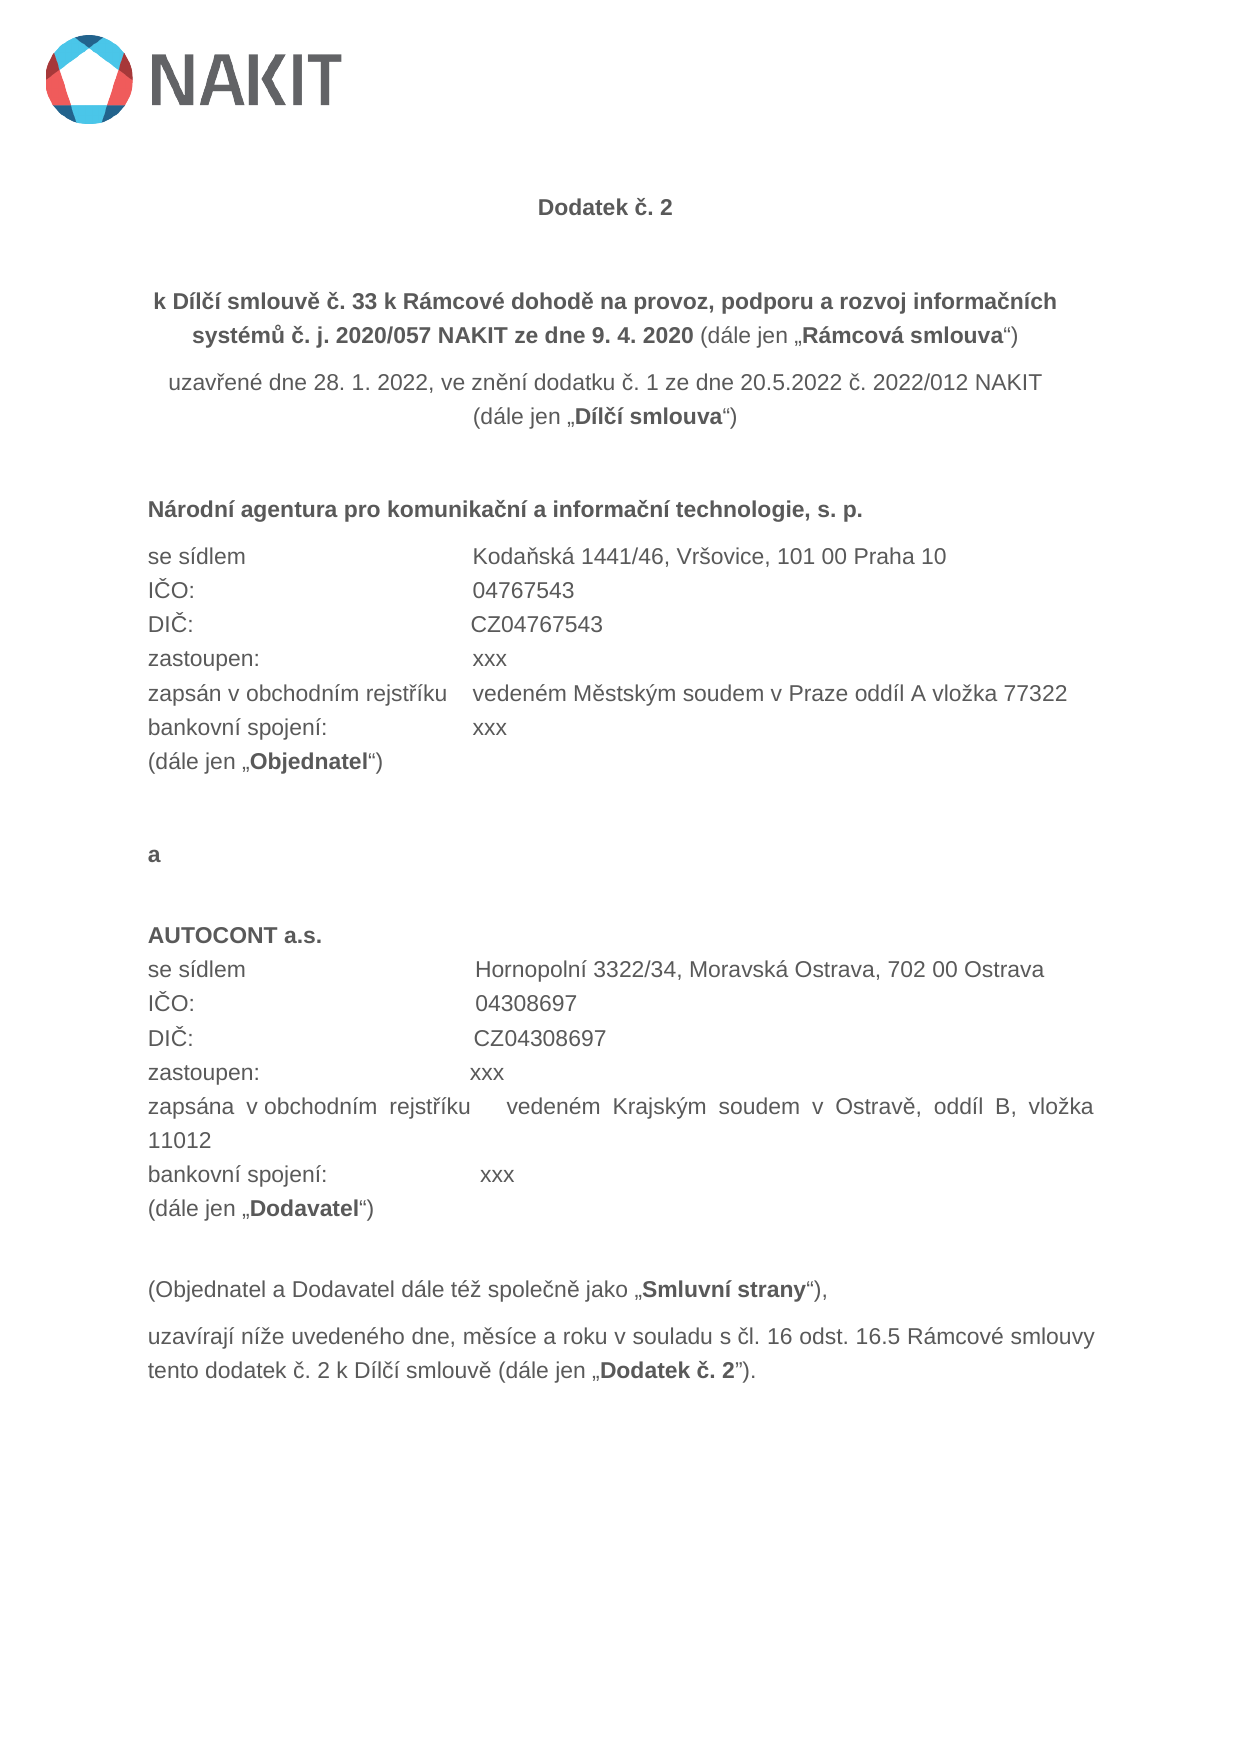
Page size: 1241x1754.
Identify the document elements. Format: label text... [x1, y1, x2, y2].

text Národní agentura pro komunikační a informační technologie, s. p. [148, 496, 1062, 522]
text uzavírají níže uvedeného dne, měsíce a roku v souladu s čl. 16 odst. 16.5 Rámcové smlouvy tento dodatek č. 2 k Dílčí smlouvě (dále jen „Dodatek č. 2”). [148, 1323, 1095, 1383]
text AUTOCONT a.s. [148, 922, 1095, 948]
picture [46, 35, 342, 124]
text DIČ: CZ04767543 [148, 611, 1095, 637]
text se sídlem Hornopolní 3322/34, Moravská Ostrava, 702 00 Ostrava [148, 956, 1095, 982]
text Dodatek č. 2 [148, 194, 1063, 221]
text zastoupen: xxx [148, 1059, 1095, 1085]
text a [148, 841, 1062, 867]
text zapsán v obchodním rejstříku vedeném Městským soudem v Praze oddíl A vložka 77322 [148, 679, 1095, 706]
text IČO: 04308697 [148, 990, 1095, 1017]
text uzavřené dne 28. 1. 2022, ve znění dodatku č. 1 ze dne 20.5.2022 č. 2022/012 NAKIT (dále jen „Dílčí smlouva“) [148, 369, 1063, 429]
text IČO: 04767543 [148, 577, 1095, 603]
text k Dílčí smlouvě č. 33 k Rámcové dohodě na provoz, podporu a rozvoj informačních systémů č. j. 2020/057 NAKIT ze dne 9. 4. 2020 (dále jen „Rámcová smlouva“) [148, 288, 1063, 348]
text (Objednatel a Dodavatel dále též společně jako „Smluvní strany“), [148, 1276, 1095, 1302]
text zapsána v obchodním rejstříku vedeném Krajským soudem v Ostravě, oddíl B, vložka 11012 [148, 1093, 1095, 1153]
text bankovní spojení: xxx [148, 1161, 1095, 1187]
text se sídlem Kodaňská 1441/46, Vršovice, 101 00 Praha 10 [148, 543, 1095, 569]
text zastoupen: xxx [148, 645, 1095, 672]
text DIČ: CZ04308697 [148, 1024, 1095, 1051]
text (dále jen „Dodavatel“) [148, 1195, 1095, 1222]
text (dále jen „Objednatel“) [148, 748, 1095, 774]
text bankovní spojení: xxx [148, 714, 1095, 740]
